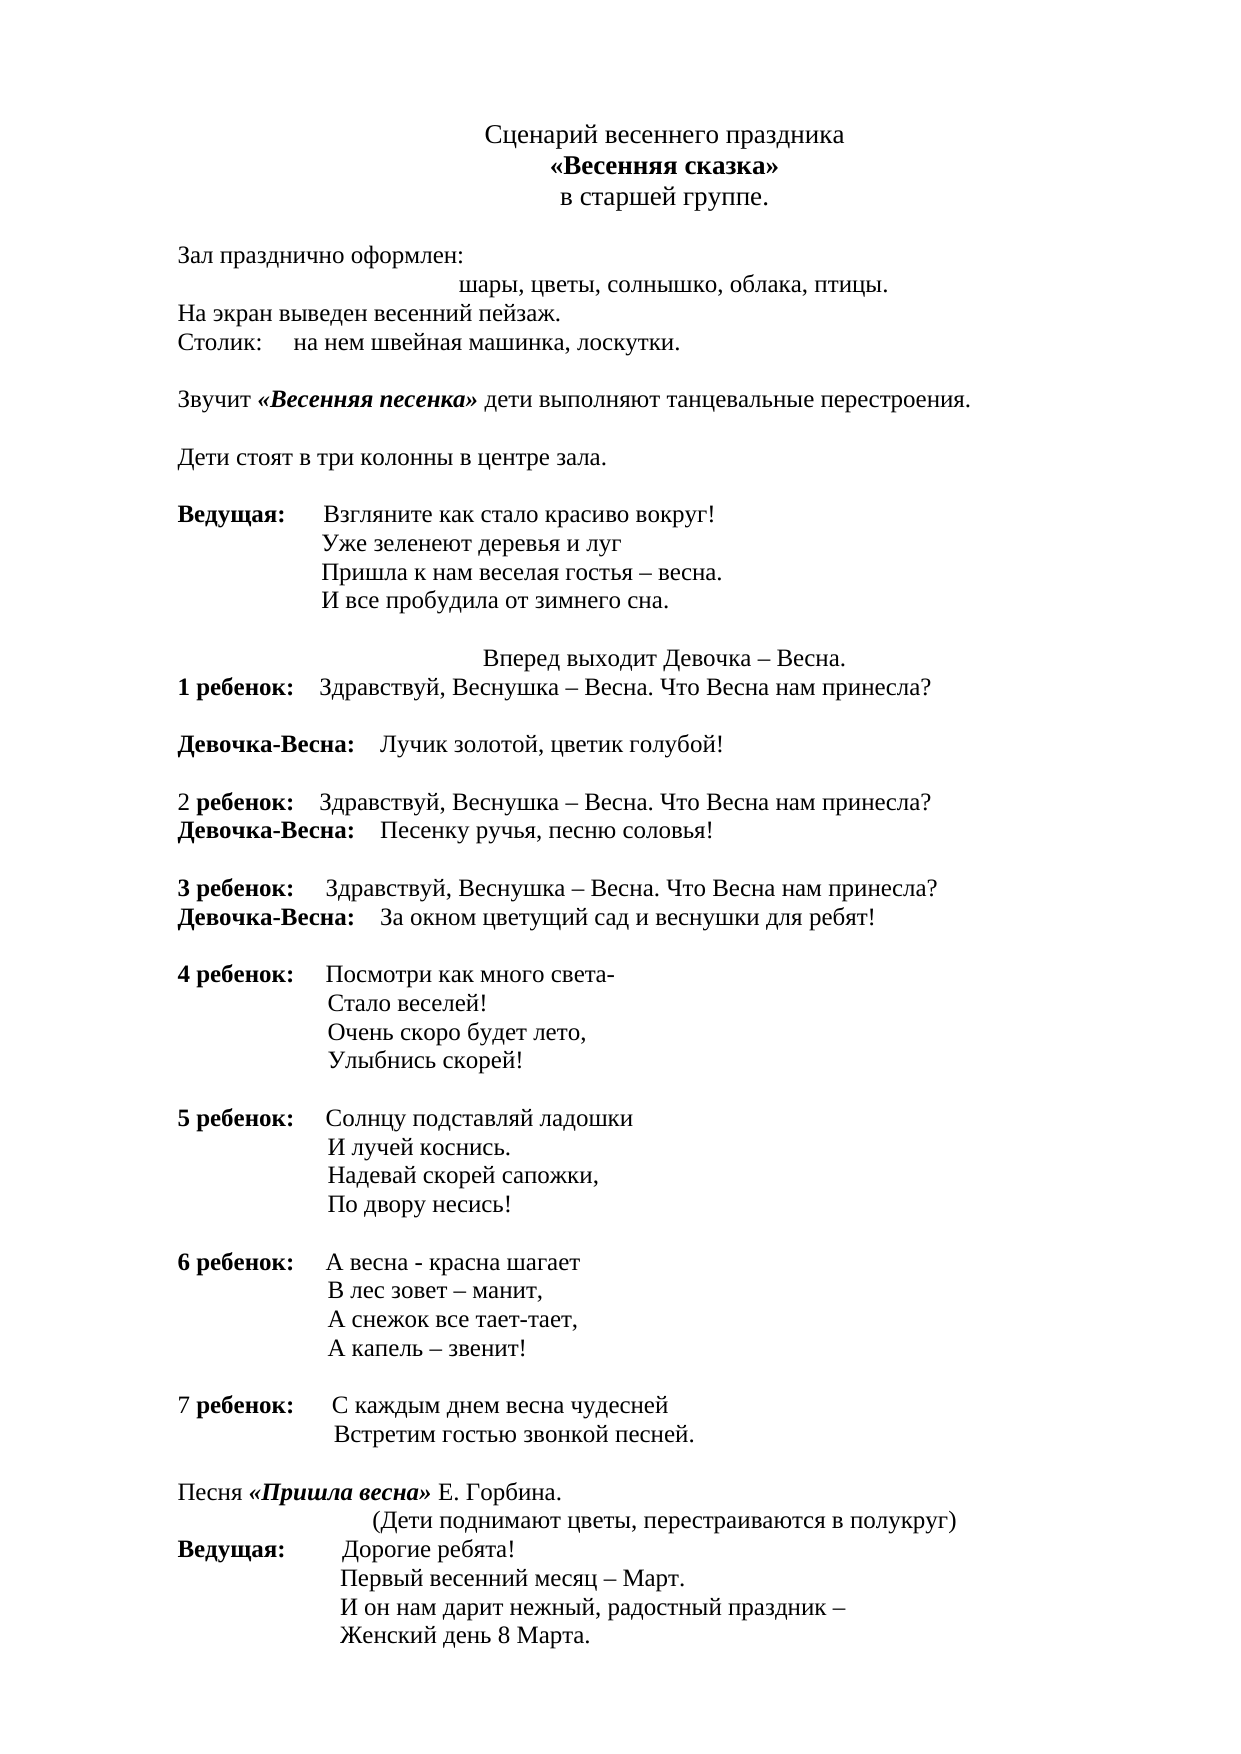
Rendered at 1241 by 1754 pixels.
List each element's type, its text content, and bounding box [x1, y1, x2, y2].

text И лучей коснись. [177, 1132, 1152, 1160]
text 1 ребенок: Здравствуй, Веснушка – Весна. Что Весна нам принесла? [177, 672, 1152, 700]
text 5 ребенок: Солнцу подставляй ладошки [177, 1103, 1152, 1132]
text Вперед выходит Девочка – Весна. [177, 643, 1152, 672]
text Ведущая: Дорогие ребята! [177, 1534, 1152, 1563]
text Дети стоят в три колонны в центре зала. [177, 442, 1152, 470]
text 4 ребенок: Посмотри как много света- [177, 959, 1152, 988]
text Уже зеленеют деревья и луг [177, 528, 1152, 557]
text По двору несись! [177, 1189, 1152, 1218]
text Очень скоро будет лето, [177, 1017, 1152, 1045]
text шары, цветы, солнышко, облака, птицы. [177, 269, 1152, 298]
text 2 ребенок: Здравствуй, Веснушка – Весна. Что Весна нам принесла? [177, 787, 1152, 815]
text Песня «Пришла весна» Е. Горбина. [177, 1477, 1152, 1505]
text А капель – звенит! [177, 1333, 1152, 1362]
text Пришла к нам веселая гостья – весна. [177, 557, 1152, 585]
text Девочка-Весна: Песенку ручья, песню соловья! [177, 815, 1152, 844]
text В лес зовет – манит, [177, 1275, 1152, 1304]
text «Весенняя сказка» [177, 149, 1152, 180]
text Стало веселей! [177, 988, 1152, 1017]
text А снежок все тает-тает, [177, 1304, 1152, 1333]
text И он нам дарит нежный, радостный праздник – [177, 1592, 1152, 1620]
text Улыбнись скорей! [177, 1045, 1152, 1074]
text 7 ребенок: С каждым днем весна чудесней [177, 1390, 1152, 1419]
text Женский день 8 Марта. [177, 1620, 1152, 1649]
text Встретим гостью звонкой песней. [177, 1419, 1152, 1448]
text 6 ребенок: А весна - красна шагает [177, 1247, 1152, 1275]
text Ведущая: Взгляните как стало красиво вокруг! [177, 499, 1152, 528]
text Девочка-Весна: Лучик золотой, цветик голубой! [177, 729, 1152, 758]
text Девочка-Весна: За окном цветущий сад и веснушки для ребят! [177, 902, 1152, 930]
text Столик: на нем швейная машинка, лоскутки. [177, 327, 1152, 355]
text Зал празднично оформлен: [177, 240, 1152, 269]
text 3 ребенок: Здравствуй, Веснушка – Весна. Что Весна нам принесла? [177, 873, 1152, 902]
text Звучит «Весенняя песенка» дети выполняют танцевальные перестроения. [177, 384, 1152, 413]
text Первый весенний месяц – Март. [177, 1563, 1152, 1592]
text И все пробудила от зимнего сна. [177, 585, 1152, 614]
text в старшей группе. [177, 180, 1152, 212]
text На экран выведен весенний пейзаж. [177, 298, 1152, 327]
text Сценарий весеннего праздника [177, 118, 1152, 149]
text (Дети поднимают цветы, перестраиваются в полукруг) [177, 1505, 1152, 1534]
text Надевай скорей сапожки, [177, 1160, 1152, 1189]
